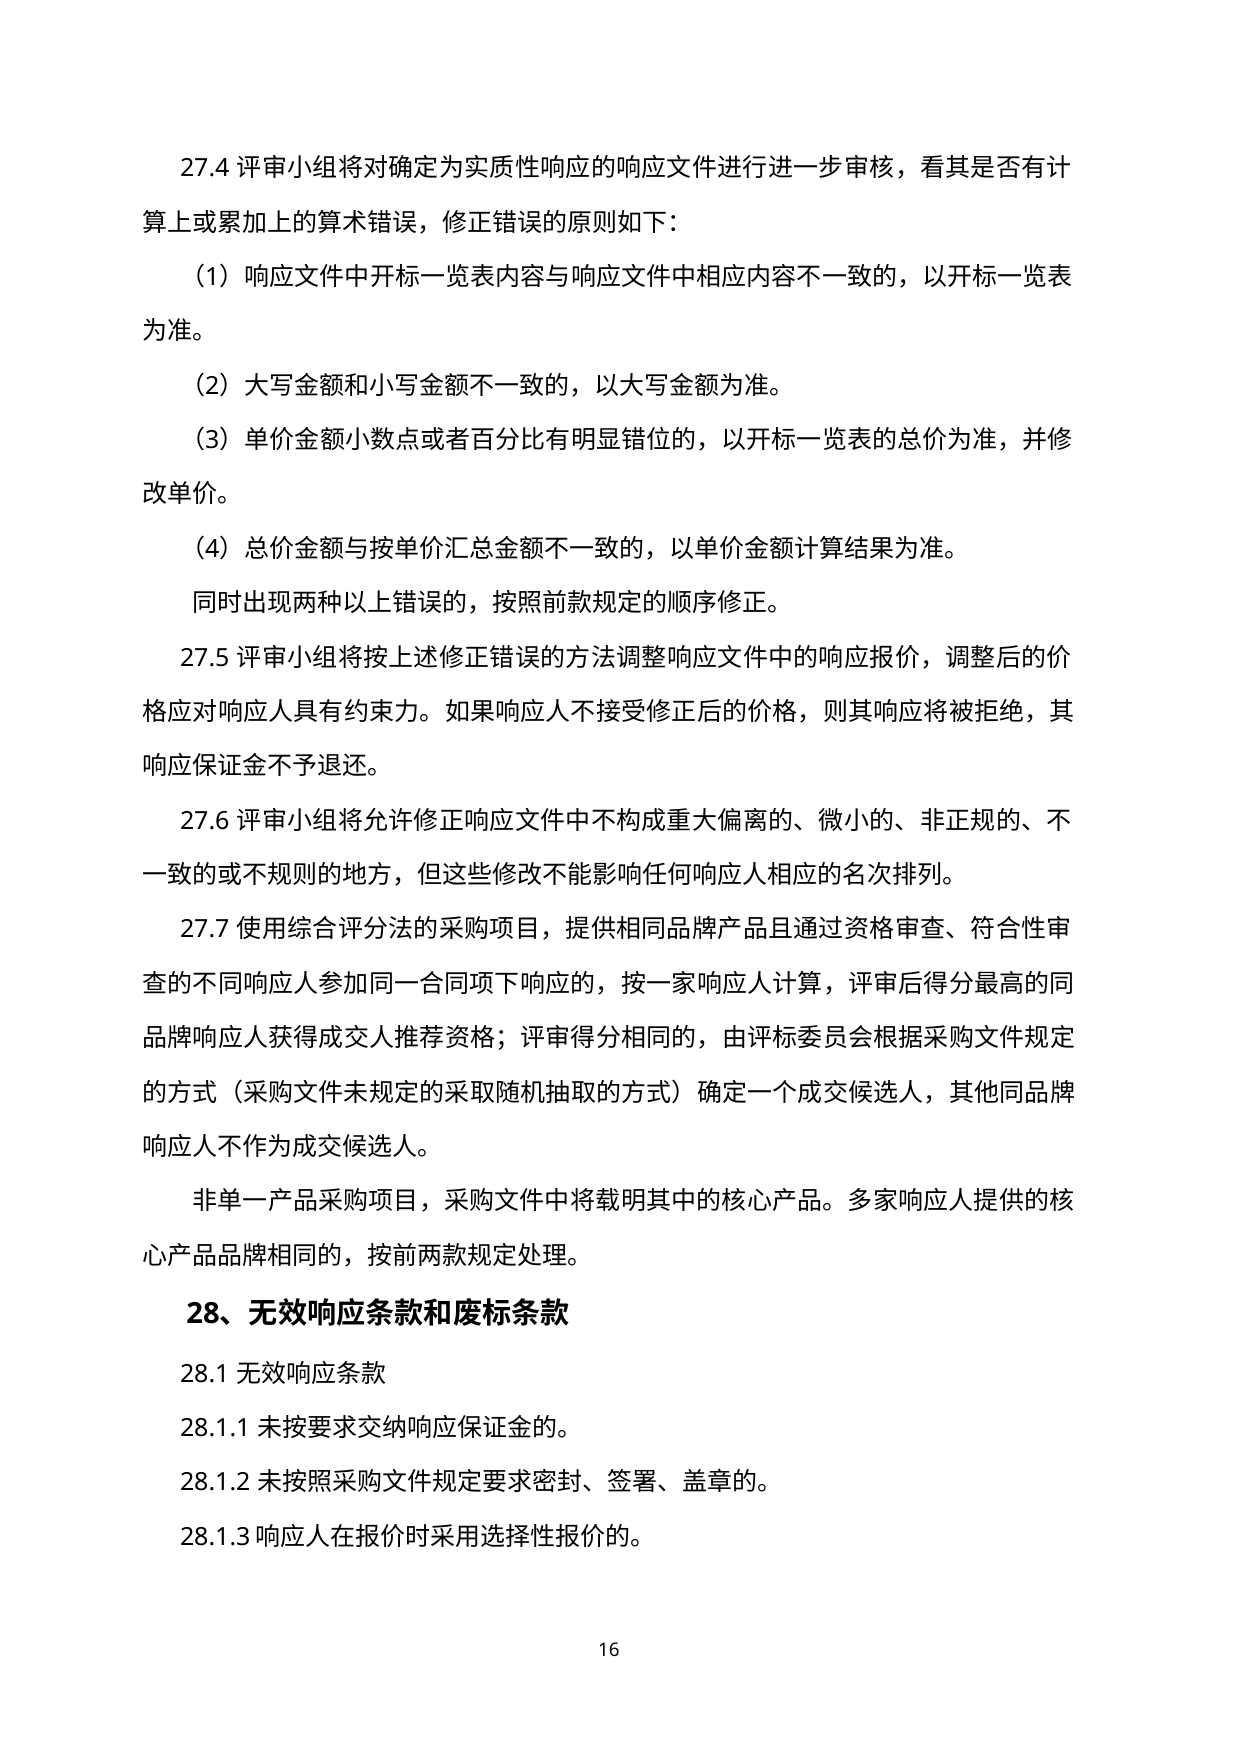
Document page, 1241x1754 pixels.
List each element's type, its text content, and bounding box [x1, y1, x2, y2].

text （3）单价金额小数点或者百分比有明显错位的，以开标一览表的总价为准，并修改单价。 [142, 419, 1075, 510]
text 28.1 无效响应条款 [142, 1353, 1075, 1389]
text 非单一产品采购项目，采购文件中将载明其中的核心产品。多家响应人提供的核心产品品牌相同的，按前两款规定处理。 [142, 1181, 1075, 1271]
text （1）响应文件中开标一览表内容与响应文件中相应内容不一致的，以开标一览表为准。 [142, 256, 1075, 347]
text 同时出现两种以上错误的，按照前款规定的顺序修正。 [142, 583, 1075, 619]
text 28.1.1 未按要求交纳响应保证金的。 [142, 1407, 1075, 1444]
text 28.1.3响应人在报价时采用选择性报价的。 [142, 1516, 1075, 1552]
text 27.6 评审小组将允许修正响应文件中不构成重大偏离的、微小的、非正规的、不一致的或不规则的地方，但这些修改不能影响任何响应人相应的名次排列。 [142, 800, 1075, 891]
text 28.1.2 未按照采购文件规定要求密封、签署、盖章的。 [142, 1462, 1075, 1498]
text 28、无效响应条款和废标条款 [142, 1289, 1075, 1332]
text 27.7 使用综合评分法的采购项目，提供相同品牌产品且通过资格审查、符合性审查的不同响应人参加同一合同项下响应的，按一家响应人计算，评审后得分最高的同品牌响应人获得成交人推荐资格；评审得分相同的，由评标委员会根据采购文件规定的方式（采购文件未规定的采取随机抽取的方式）确定一个成交候选人，其他同品牌响应人不作为成交候选人。 [142, 909, 1075, 1163]
text 27.4 评审小组将对确定为实质性响应的响应文件进行进一步审核，看其是否有计算上或累加上的算术错误，修正错误的原则如下： [142, 148, 1075, 238]
text （2）大写金额和小写金额不一致的，以大写金额为准。 [142, 365, 1075, 401]
text 27.5 评审小组将按上述修正错误的方法调整响应文件中的响应报价，调整后的价格应对响应人具有约束力。如果响应人不接受修正后的价格，则其响应将被拒绝，其响应保证金不予退还。 [142, 637, 1075, 782]
text （4）总价金额与按单价汇总金额不一致的，以单价金额计算结果为准。 [142, 528, 1075, 564]
